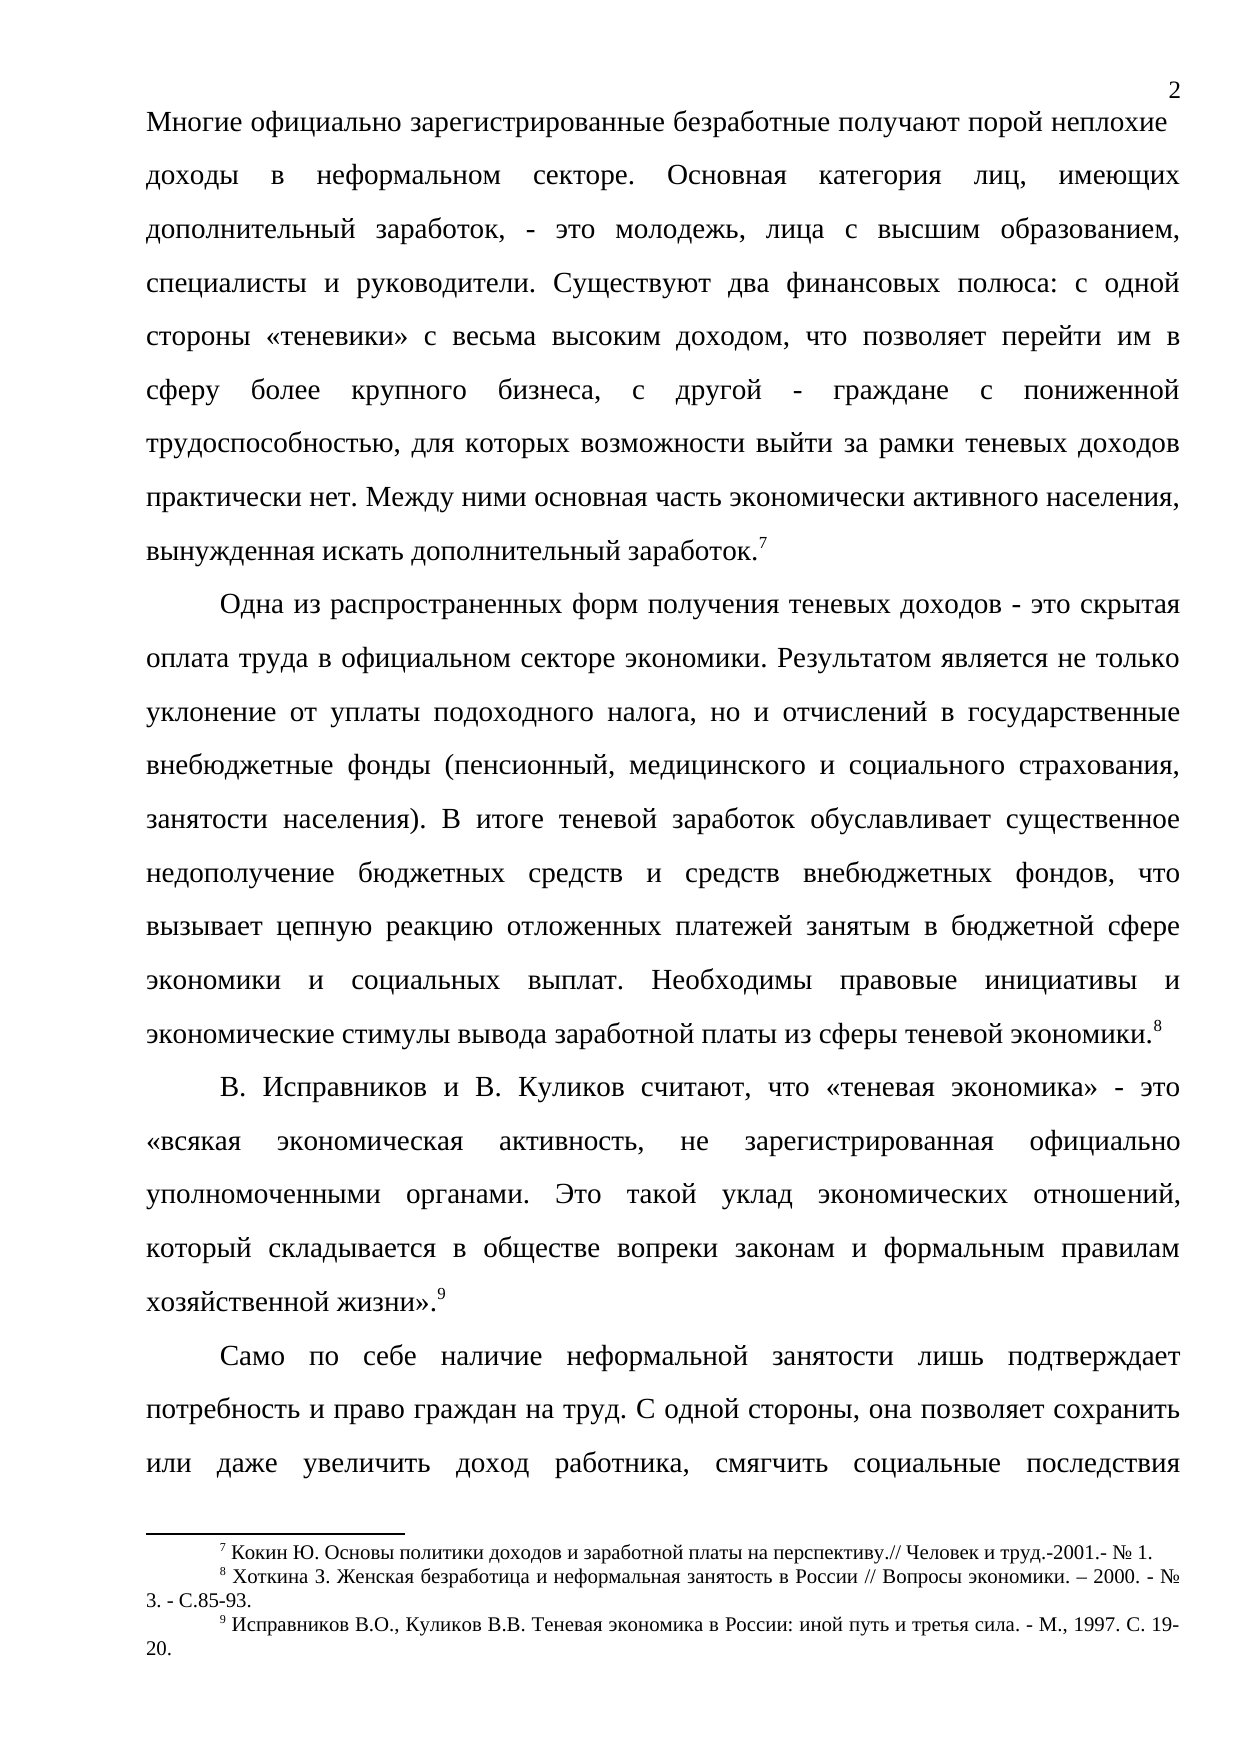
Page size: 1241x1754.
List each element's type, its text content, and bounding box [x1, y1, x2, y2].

text В. Исправников и В. Куликов считают, что «теневая экономика» - это «всякая экономическая активность, не зарегистрированная официально уполномоченными органами. Это такой уклад экономических отношений, который складывается в обществе вопреки законам и формальным правилам хозяйственной жизни». [146, 1069, 1181, 1317]
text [146, 104, 1181, 566]
text Одна из распространенных форм получения теневых доходов - это скрытая оплата труда в официальном секторе экономики. Результатом является не только уклонение от уплаты подоходного налога, но и отчислений в государственные внебюджетные фонды (пенсионный, медицинского и социального страхования, занятости населения). В итоге теневой заработок обуславливает существенное недополучение бюджетных средств и средств внебюджетных фондов, что вызывает цепную реакцию отложенных платежей занятым в бюджетной сфере экономики и социальных выплат. Необходимы правовые инициативы и экономические стимулы вывода заработной платы из сферы теневой экономики. [146, 587, 1181, 1049]
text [146, 1338, 1181, 1478]
